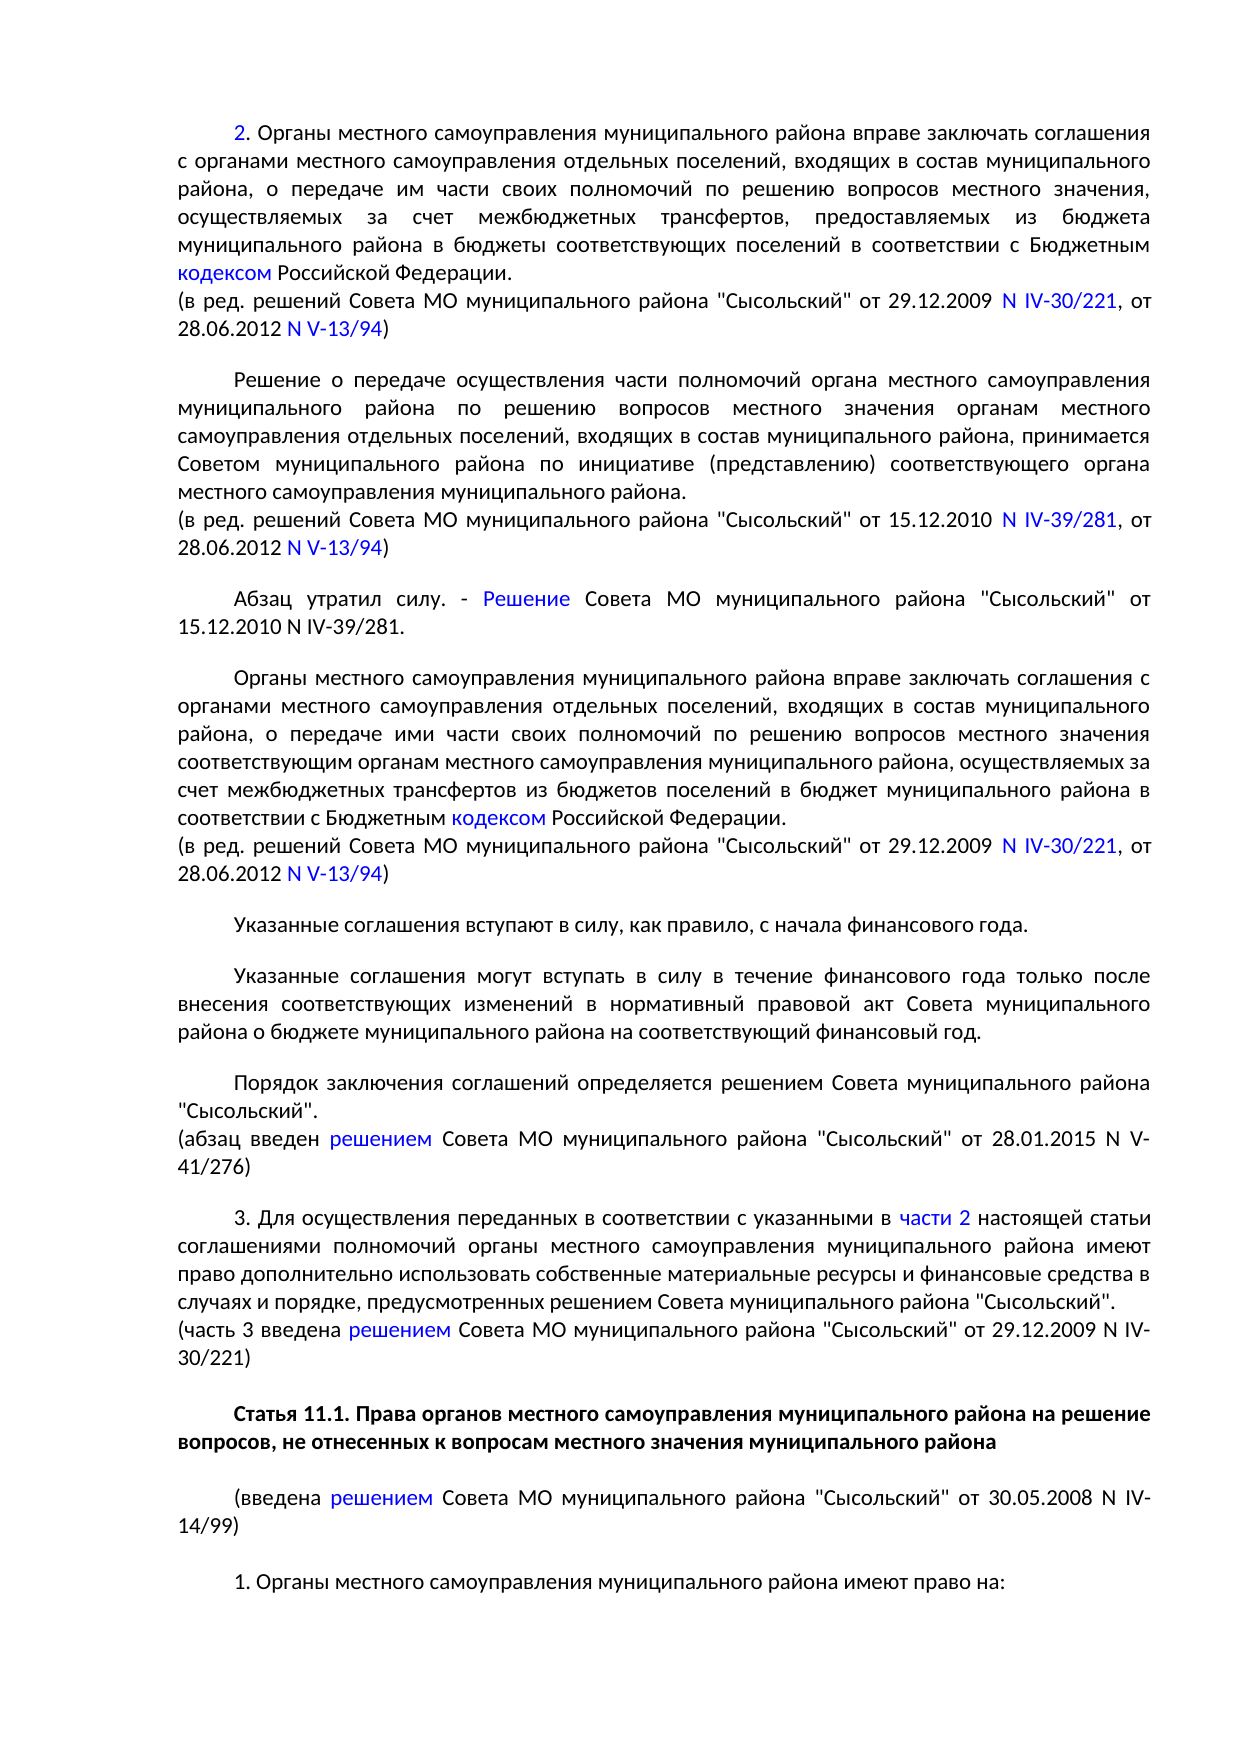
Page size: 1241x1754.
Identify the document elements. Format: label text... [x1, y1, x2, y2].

text 3. Для осуществления переданных в соответствии с указанными в части 2 настоящей статьи соглашениями полномочий органы местного самоуправления муниципального района имеют право дополнительно использовать собственные материальные ресурсы и финансовые средства в случаях и порядке, предусмотренных решением Совета муниципального района "Сысольский". [177, 1203, 1152, 1315]
text (абзац введен решением Совета МО муниципального района "Сысольский" от 28.01.2015 N V-41/276) [177, 1124, 1152, 1180]
text 1. Органы местного самоуправления муниципального района имеют право на: [177, 1567, 1152, 1596]
text Решение о передаче осуществления части полномочий органа местного самоуправления муниципального района по решению вопросов местного значения органам местного самоуправления отдельных поселений, входящих в состав муниципального района, принимается Советом муниципального района по инициативе (представлению) соответствующего органа местного самоуправления муниципального района. [177, 365, 1152, 505]
text Указанные соглашения вступают в силу, как правило, с начала финансового года. [177, 910, 1152, 938]
text (часть 3 введена решением Совета МО муниципального района "Сысольский" от 29.12.2009 N IV-30/221) [177, 1315, 1152, 1371]
text (введена решением Совета МО муниципального района "Сысольский" от 30.05.2008 N IV-14/99) [177, 1483, 1152, 1539]
text Указанные соглашения могут вступать в силу в течение финансового года только после внесения соответствующих изменений в нормативный правовой акт Совета муниципального района о бюджете муниципального района на соответствующий финансовый год. [177, 961, 1152, 1045]
text Порядок заключения соглашений определяется решением Совета муниципального района "Сысольский". [177, 1068, 1152, 1124]
text Органы местного самоуправления муниципального района вправе заключать соглашения с органами местного самоуправления отдельных поселений, входящих в состав муниципального района, о передаче ими части своих полномочий по решению вопросов местного значения соответствующим органам местного самоуправления муниципального района, осуществляемых за счет межбюджетных трансфертов из бюджетов поселений в бюджет муниципального района в соответствии с Бюджетным кодексом Российской Федерации. [177, 663, 1152, 831]
text 2. Органы местного самоуправления муниципального района вправе заключать соглашения с органами местного самоуправления отдельных поселений, входящих в состав муниципального района, о передаче им части своих полномочий по решению вопросов местного значения, осуществляемых за счет межбюджетных трансфертов, предоставляемых из бюджета муниципального района в бюджеты соответствующих поселений в соответствии с Бюджетным кодексом Российской Федерации. [177, 118, 1152, 286]
title Статья 11.1. Права органов местного самоуправления муниципального района на решение вопросов, не отнесенных к вопросам местного значения муниципального района [177, 1399, 1152, 1455]
text (в ред. решений Совета МО муниципального района "Сысольский" от 29.12.2009 N IV-30/221, от 28.06.2012 N V-13/94) [177, 831, 1152, 887]
text (в ред. решений Совета МО муниципального района "Сысольский" от 15.12.2010 N IV-39/281, от 28.06.2012 N V-13/94) [177, 505, 1152, 561]
text Абзац утратил силу. - Решение Совета МО муниципального района "Сысольский" от 15.12.2010 N IV-39/281. [177, 584, 1152, 640]
text (в ред. решений Совета МО муниципального района "Сысольский" от 29.12.2009 N IV-30/221, от 28.06.2012 N V-13/94) [177, 286, 1152, 342]
